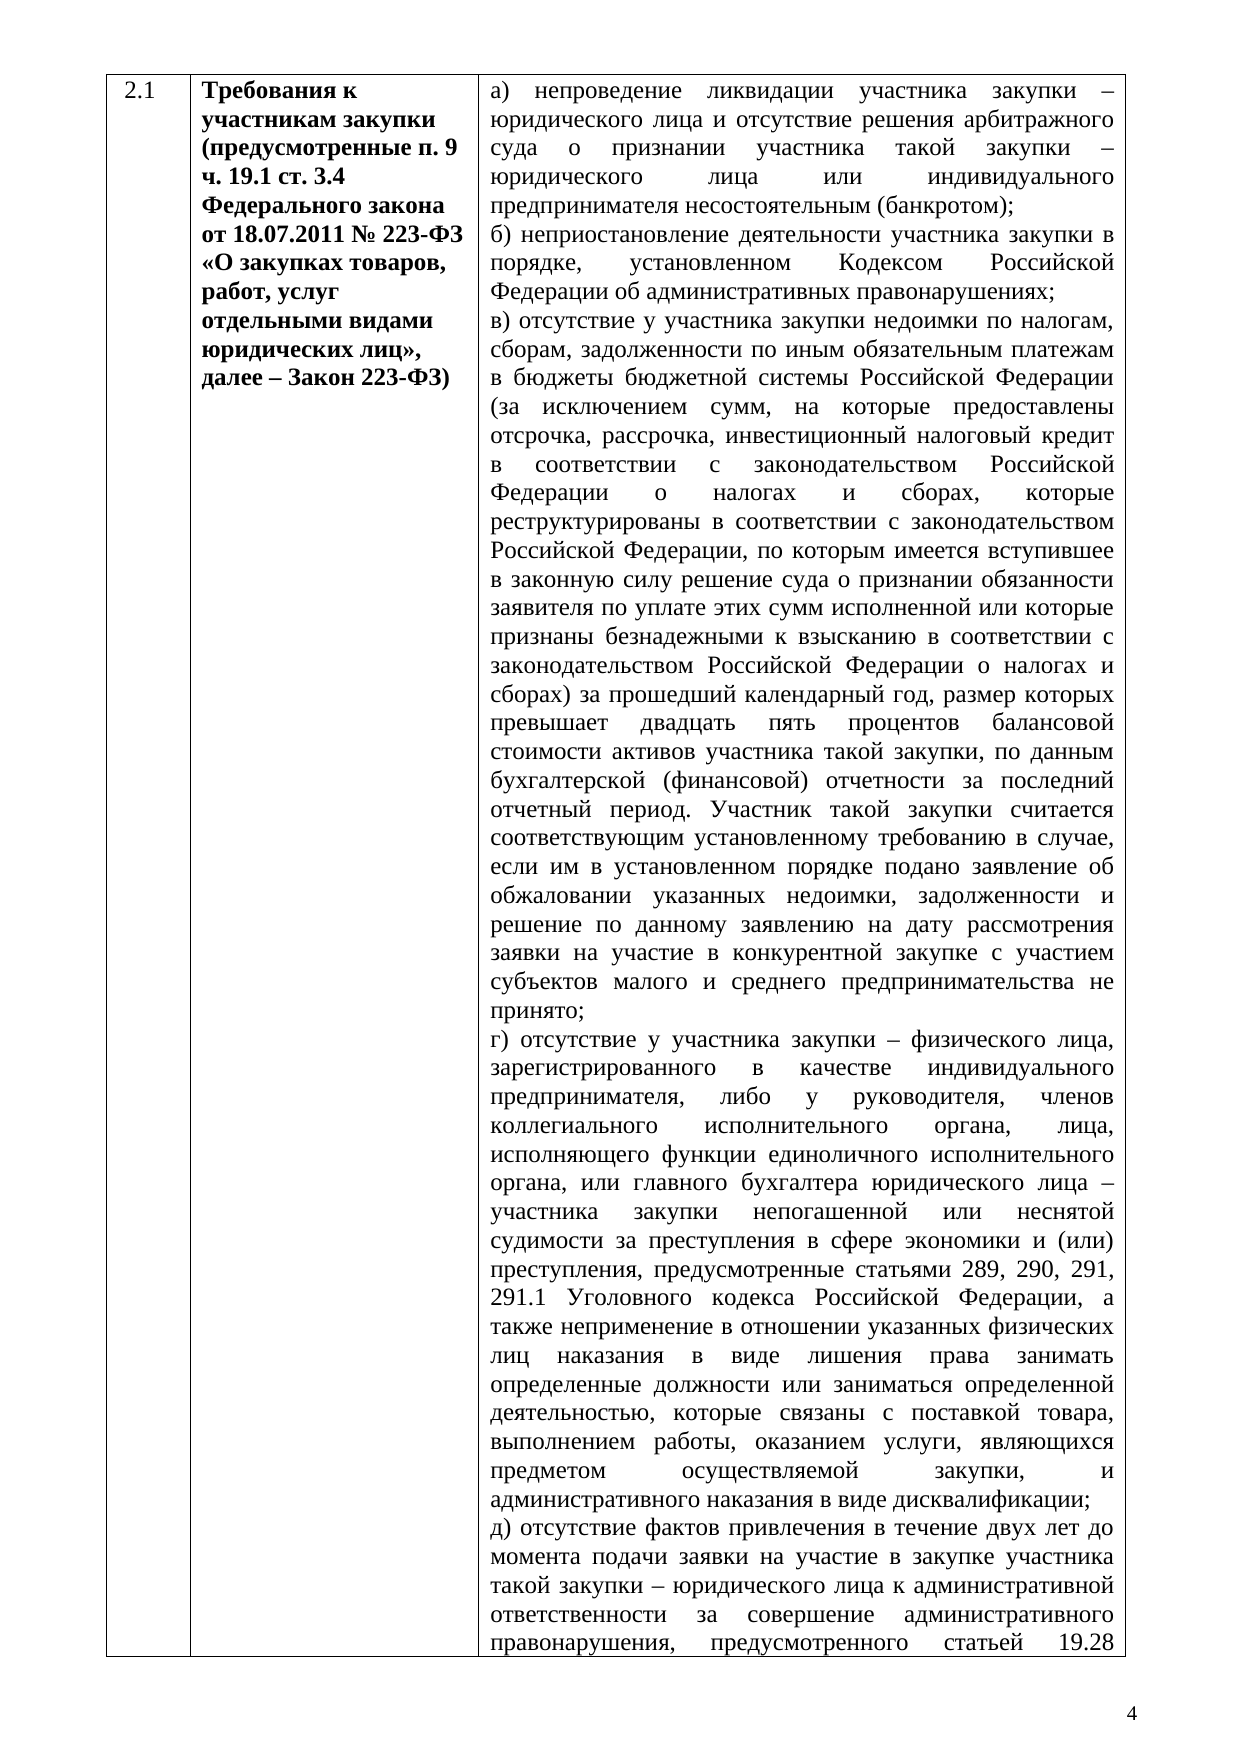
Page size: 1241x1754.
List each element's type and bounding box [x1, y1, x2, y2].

table_cell [107, 75, 190, 1656]
table_cell [191, 75, 478, 1656]
table_cell [479, 75, 1125, 1656]
